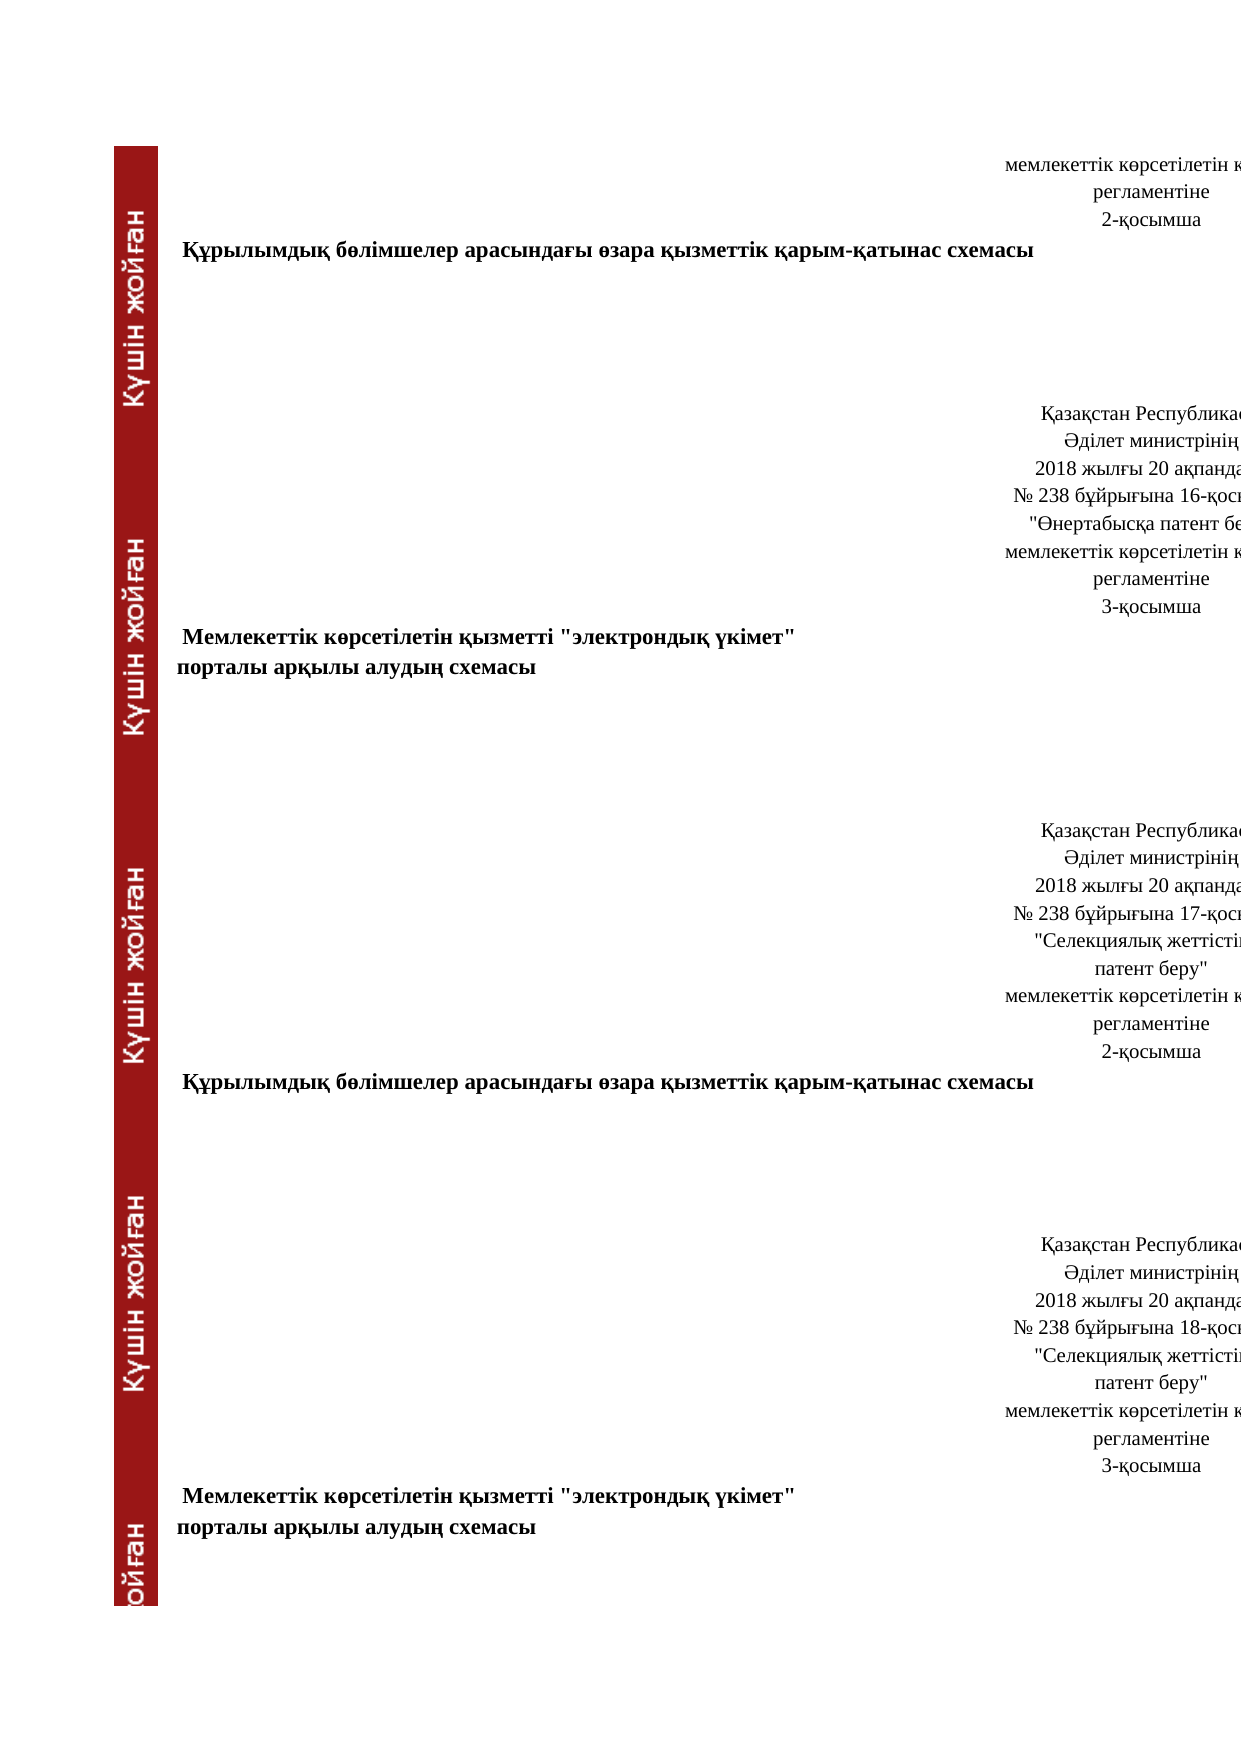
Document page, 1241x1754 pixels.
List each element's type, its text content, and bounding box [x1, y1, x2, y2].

picture [114, 680, 158, 816]
table_header [101, 816, 912, 1068]
picture [114, 146, 158, 150]
table_header [101, 150, 912, 236]
picture [114, 263, 158, 399]
text Мемлекеттік көрсетілетін қызметті "электрондық үкімет" порталы арқылы алудың схемасы [112, 623, 1128, 680]
table_header [101, 399, 912, 623]
picture [114, 1539, 158, 1606]
table_header [101, 1231, 912, 1483]
table_header Қазақстан Республикасы Әділет министрінің 2018 жылғы 20 ақпандағы № 238 бұйрығына 18-қосымша "Селекциялық жеттістікке патент беру" мемлекеттік көрсетілетін қызмет регламентіне 3-қосымша [912, 1231, 1240, 1483]
text Мемлекеттік көрсетілетін қызметті "электрондық үкімет" порталы арқылы алудың схемасы [112, 1483, 1128, 1539]
picture [114, 1094, 158, 1231]
text Құрылымдық бөлімшелер арасындағы өзара қызметтік қарым-қатынас схемасы [112, 236, 1128, 263]
text Құрылымдық бөлімшелер арасындағы өзара қызметтік қарым-қатынас схемасы [112, 1068, 1128, 1094]
table_header Қазақстан Республикасы Әділет министрінің 2018 жылғы 20 ақпандағы № 238 бұйрығына 17-қосымша "Селекциялық жеттістікке патент беру" мемлекеттік көрсетілетін қызмет регламентіне 2-қосымша [912, 816, 1240, 1068]
table_header Қазақстан Республикасы Әділет министрінің 2018 жылғы 20 ақпандағы № 238 бұйрығына 16-қосымша "Өнертабысқа патент беру" мемлекеттік көрсетілетін қызмет регламентіне 3-қосымша [912, 399, 1240, 623]
